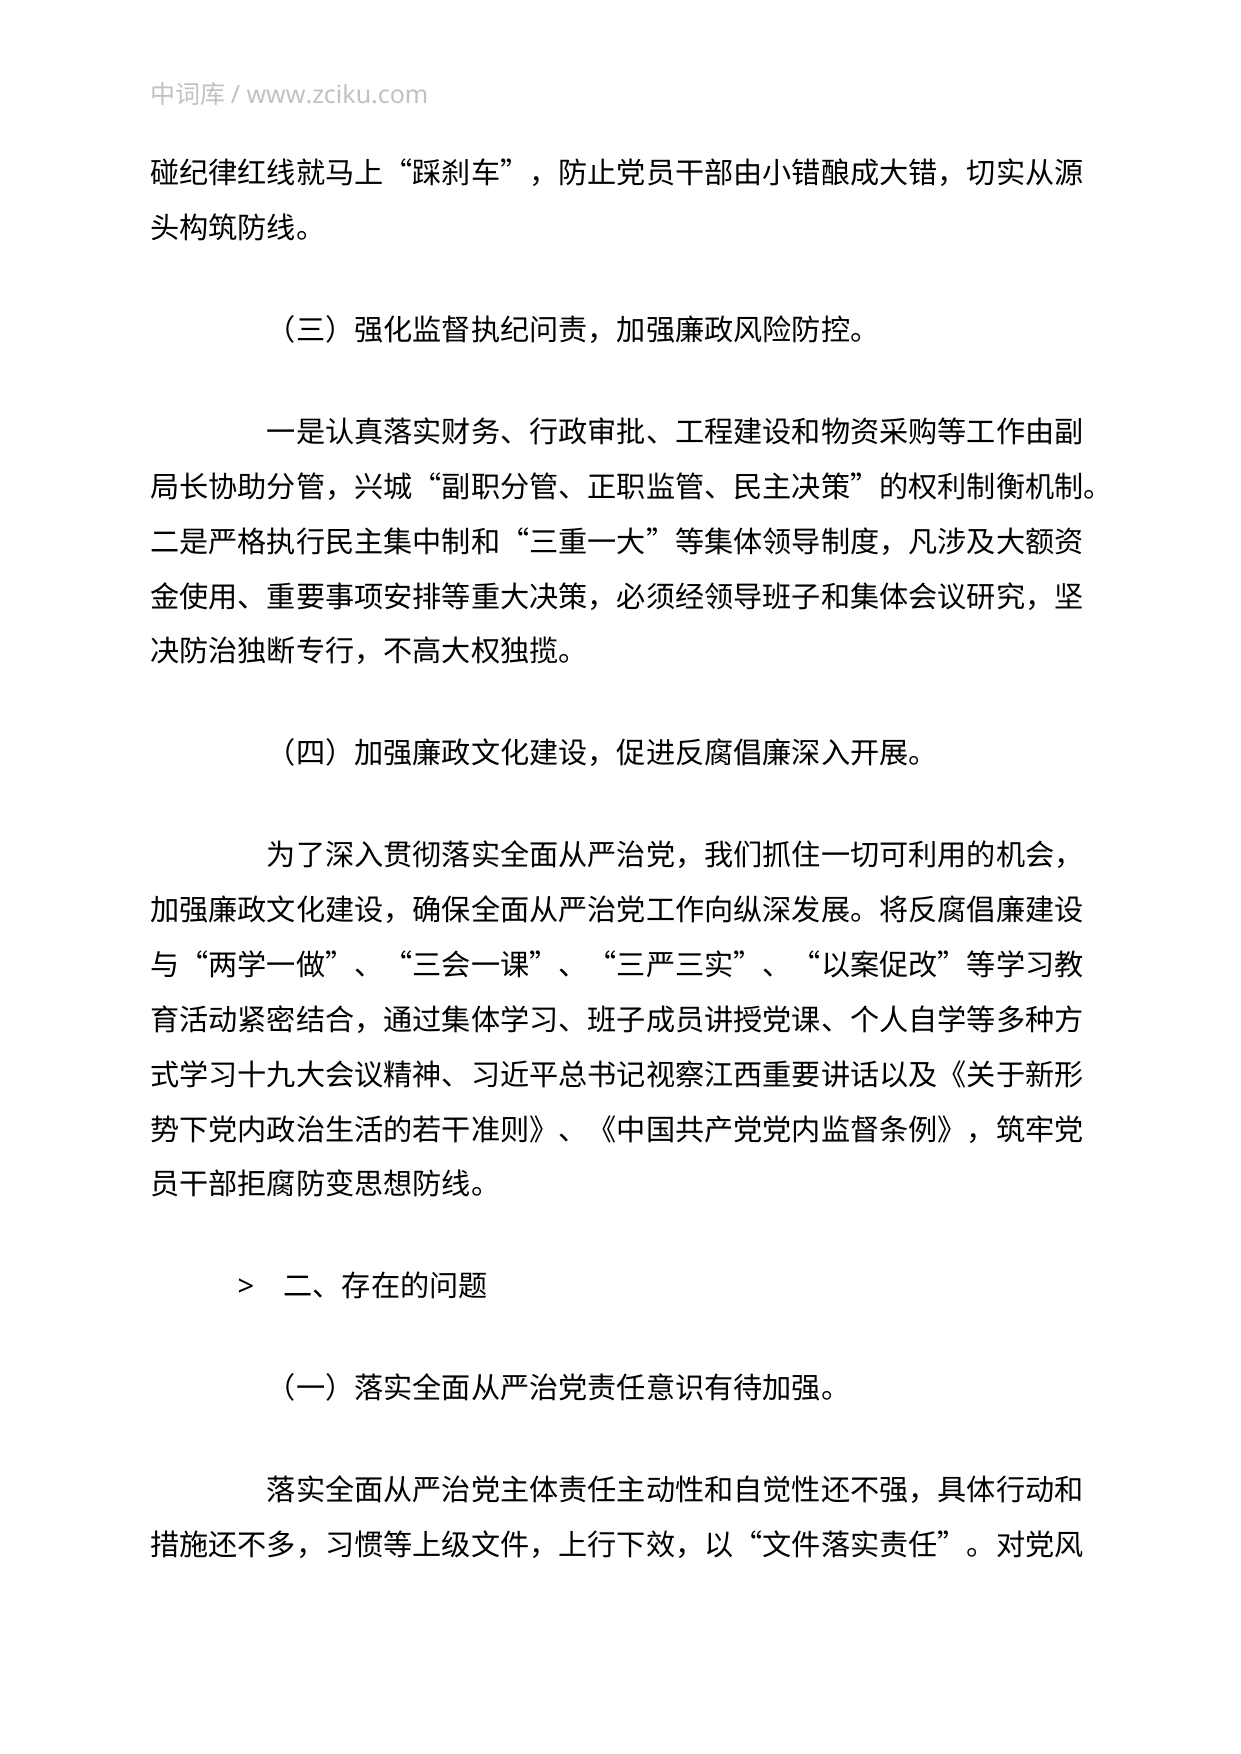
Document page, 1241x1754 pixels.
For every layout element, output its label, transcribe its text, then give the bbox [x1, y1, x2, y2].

text （三）强化监督执纪问责，加强廉政风险防控。 [150, 307, 1090, 349]
text 为了深入贯彻落实全面从严治党，我们抓住一切可利用的机会，加强廉政文化建设，确保全面从严治党工作向纵深发展。将反腐倡廉建设与“两学一做”、“三会一课”、“三严三实”、“以案促改”等学习教育活动紧密结合，通过集体学习、班子成员讲授党课、个人自学等多种方式学习十九大会议精神、习近平总书记视察江西重要讲话以及《关于新形势下党内政治生活的若干准则》、《中国共产党党内监督条例》，筑牢党员干部拒腐防变思想防线。 [150, 832, 1090, 1203]
text > 二、存在的问题 [150, 1263, 1090, 1305]
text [150, 150, 1090, 247]
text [150, 1466, 1090, 1564]
text 一是认真落实财务、行政审批、工程建设和物资采购等工作由副局长协助分管，兴城“副职分管、正职监管、民主决策”的权利制衡机制。二是严格执行民主集中制和“三重一大”等集体领导制度，凡涉及大额资金使用、重要事项安排等重大决策，必须经领导班子和集体会议研究，坚决防治独断专行，不高大权独揽。 [150, 408, 1090, 670]
text （四）加强廉政文化建设，促进反腐倡廉深入开展。 [150, 730, 1090, 772]
text （一）落实全面从严治党责任意识有待加强。 [150, 1365, 1090, 1407]
